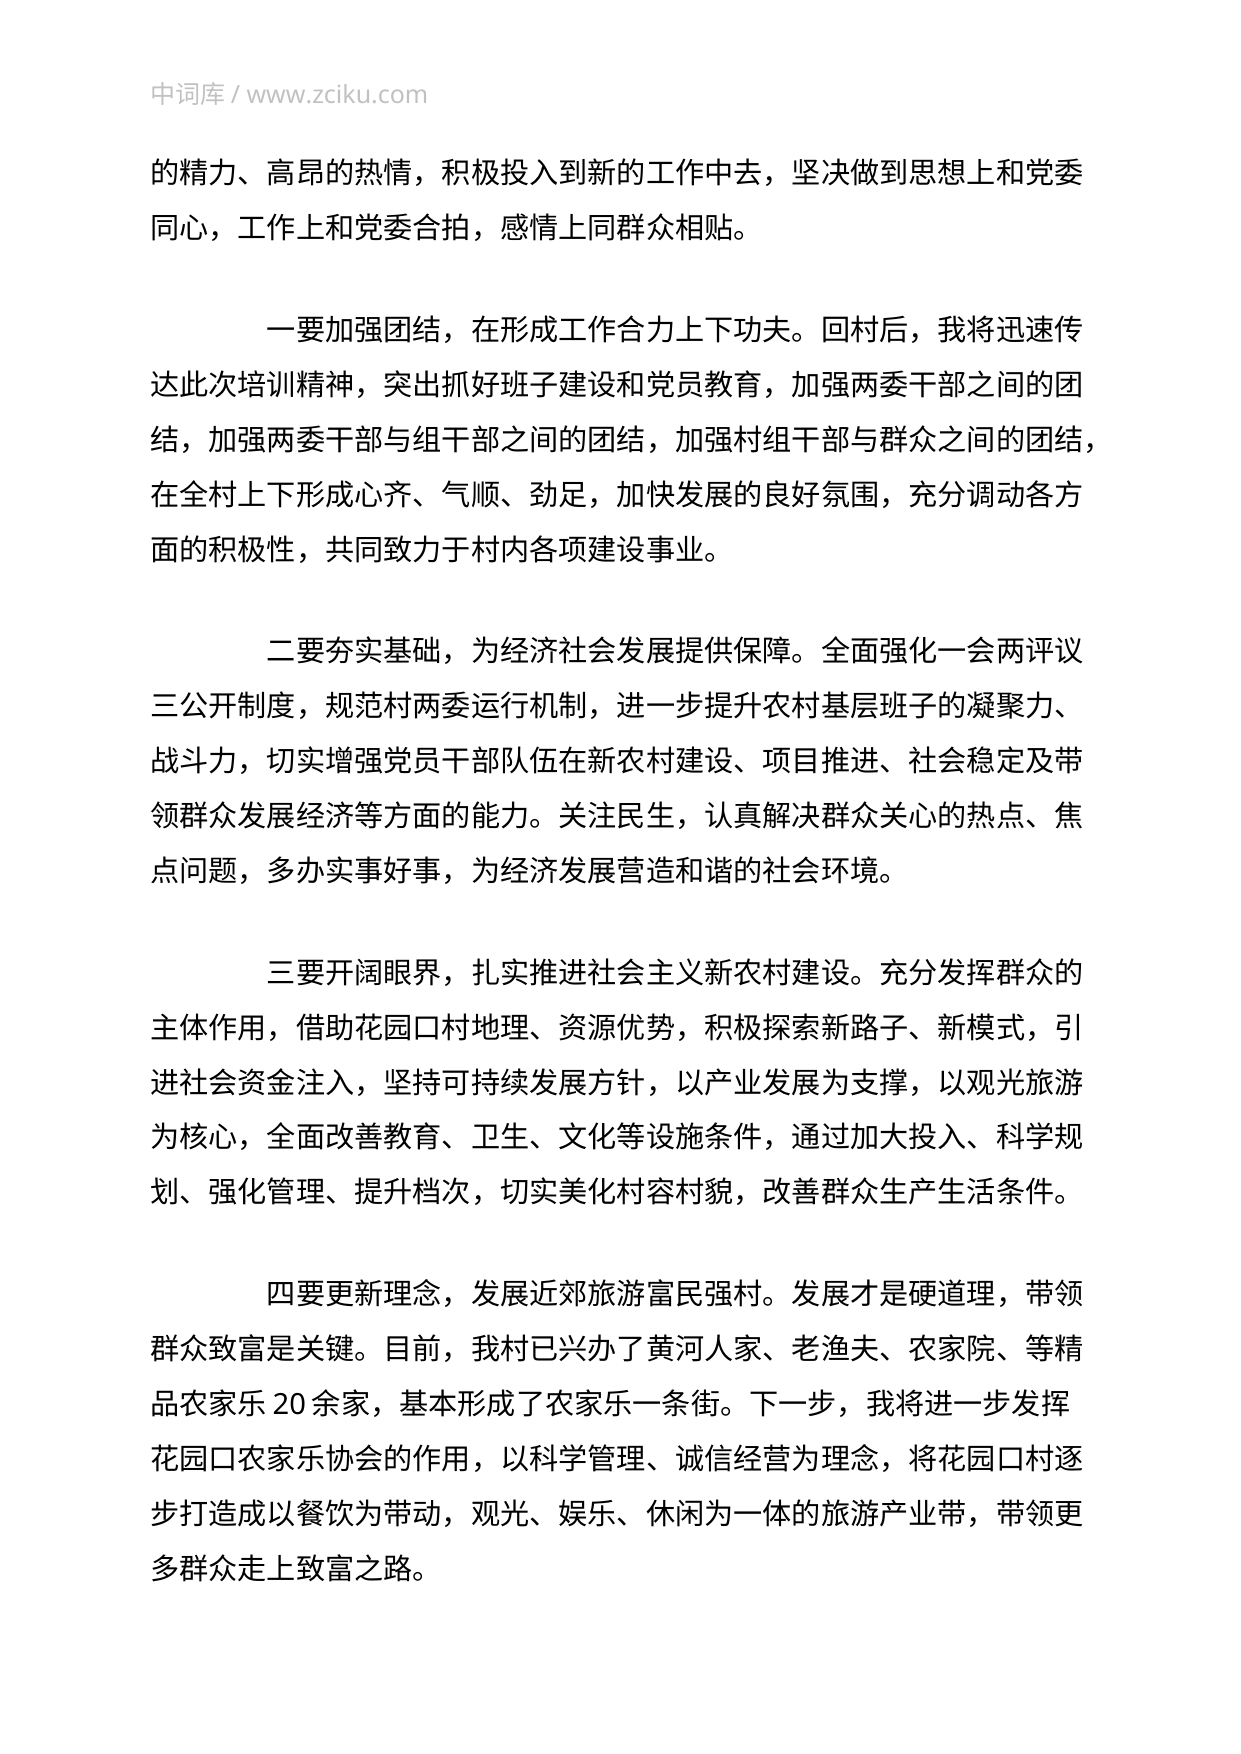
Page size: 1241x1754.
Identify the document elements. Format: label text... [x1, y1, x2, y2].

text 三要开阔眼界，扎实推进社会主义新农村建设。充分发挥群众的主体作用，借助花园口村地理、资源优势，积极探索新路子、新模式，引进社会资金注入，坚持可持续发展方针，以产业发展为支撑，以观光旅游为核心，全面改善教育、卫生、文化等设施条件，通过加大投入、科学规划、强化管理、提升档次，切实美化村容村貌，改善群众生产生活条件。 [150, 949, 1090, 1211]
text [150, 150, 1090, 247]
text 一要加强团结，在形成工作合力上下功夫。回村后，我将迅速传达此次培训精神，突出抓好班子建设和党员教育，加强两委干部之间的团结，加强两委干部与组干部之间的团结，加强村组干部与群众之间的团结，在全村上下形成心齐、气顺、劲足，加快发展的良好氛围，充分调动各方面的积极性，共同致力于村内各项建设事业。 [150, 307, 1090, 568]
text 二要夯实基础，为经济社会发展提供保障。全面强化一会两评议三公开制度，规范村两委运行机制，进一步提升农村基层班子的凝聚力、战斗力，切实增强党员干部队伍在新农村建设、项目推进、社会稳定及带领群众发展经济等方面的能力。关注民生，认真解决群众关心的热点、焦点问题，多办实事好事，为经济发展营造和谐的社会环境。 [150, 628, 1090, 890]
text 四要更新理念，发展近郊旅游富民强村。发展才是硬道理，带领群众致富是关键。目前，我村已兴办了黄河人家、老渔夫、农家院、等精品农家乐20余家，基本形成了农家乐一条街。下一步，我将进一步发挥花园口农家乐协会的作用，以科学管理、诚信经营为理念，将花园口村逐步打造成以餐饮为带动，观光、娱乐、休闲为一体的旅游产业带，带领更多群众走上致富之路。 [150, 1271, 1090, 1588]
